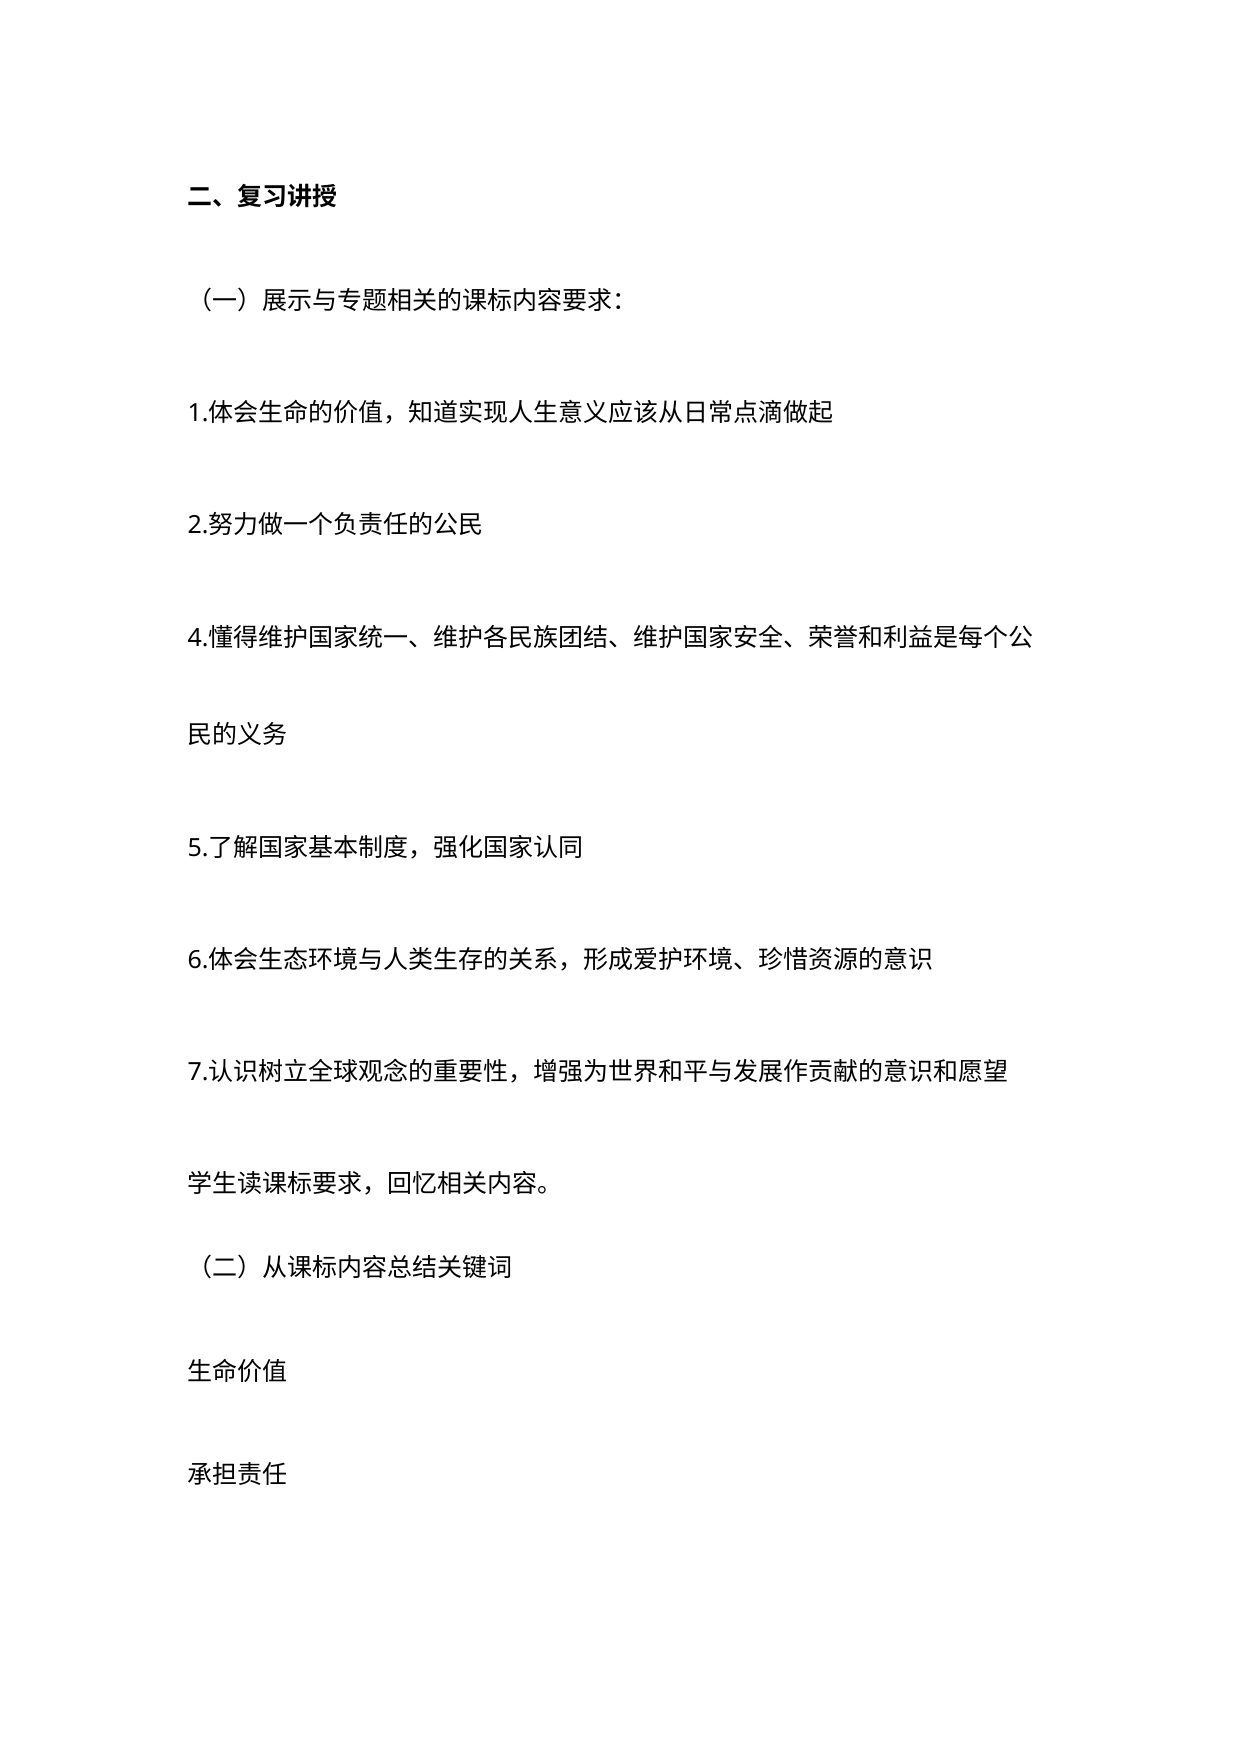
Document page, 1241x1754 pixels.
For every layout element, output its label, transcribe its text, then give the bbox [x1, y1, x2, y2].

text 生命价值 [187, 1337, 1053, 1402]
text 6.体会生态环境与人类生存的关系，形成爱护环境、珍惜资源的意识 [187, 925, 1053, 990]
text 1.体会生命的价值，知道实现人生意义应该从日常点滴做起 [187, 378, 1053, 443]
text （一）展示与专题相关的课标内容要求： [187, 266, 1053, 331]
text 学生读课标要求，回忆相关内容。 [187, 1149, 1053, 1214]
text 承担责任 [187, 1441, 1053, 1506]
text （二）从课标内容总结关键词 [187, 1233, 1053, 1298]
text 2.努力做一个负责任的公民 [187, 491, 1053, 556]
text 5.了解国家基本制度，强化国家认同 [187, 813, 1053, 878]
text 二、复习讲授 [187, 162, 1053, 227]
text 7.认识树立全球观念的重要性，增强为世界和平与发展作贡献的意识和愿望 [187, 1037, 1053, 1102]
text 4.懂得维护国家统一、维护各民族团结、维护国家安全、荣誉和利益是每个公民的义务 [187, 603, 1053, 765]
